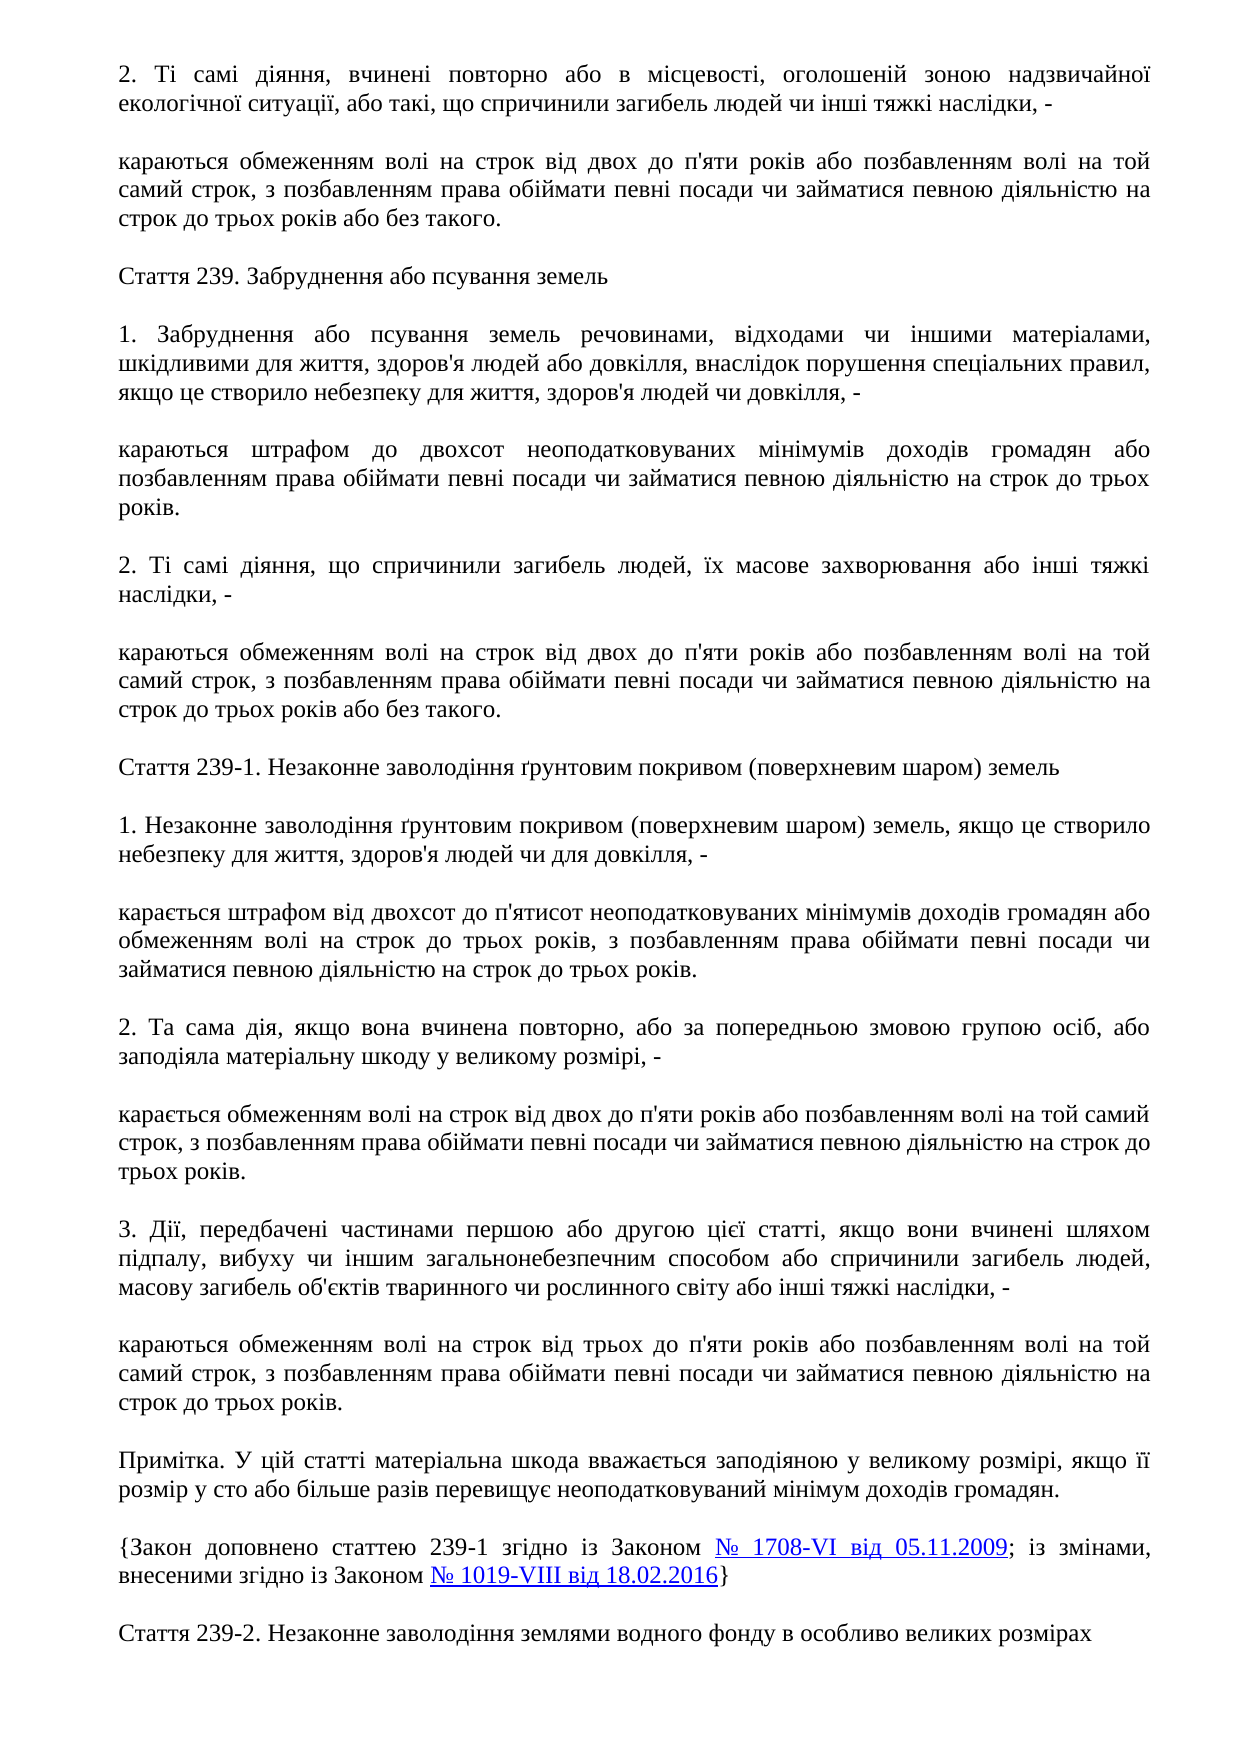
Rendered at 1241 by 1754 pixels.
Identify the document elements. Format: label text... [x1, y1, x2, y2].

text караються обмеженням волі на строк від двох до п'яти років або позбавленням волі на той самий строк, з позбавленням права обіймати певні посади чи займатися певною діяльністю на строк до трьох років або без такого. [118, 146, 1152, 232]
text карається штрафом від двохсот до п'ятисот неоподатковуваних мінімумів доходів громадян або обмеженням волі на строк до трьох років, з позбавленням права обіймати певні посади чи займатися певною діяльністю на строк до трьох років. [118, 897, 1152, 983]
text Стаття 239-2. Незаконне заволодіння землями водного фонду в особливо великих розмірах [118, 1618, 1152, 1647]
text караються штрафом до двохсот неоподатковуваних мінімумів доходів громадян або позбавленням права обіймати певні посади чи займатися певною діяльністю на строк до трьох років. [118, 434, 1152, 521]
text 2. Ті самі діяння, вчинені повторно або в місцевості, оголошеній зоною надзвичайної екологічної ситуації, або такі, що спричинили загибель людей чи інші тяжкі наслідки, - [118, 59, 1152, 117]
text Стаття 239-1. Незаконне заволодіння ґрунтовим покривом (поверхневим шаром) земель [118, 752, 1152, 781]
text 3. Дії, передбачені частинами першою або другою цієї статті, якщо вони вчинені шляхом підпалу, вибуху чи іншим загальнонебезпечним способом або спричинили загибель людей, масову загибель об'єктів тваринного чи рослинного світу або інші тяжкі наслідки, - [118, 1214, 1152, 1300]
text {Закон доповнено статтею 239-1 згідно із Законом № 1708-VI від 05.11.2009; із змінами, внесеними згідно із Законом № 1019-VIII від 18.02.2016} [118, 1532, 1152, 1589]
text 2. Та сама дія, якщо вона вчинена повторно, або за попередньою змовою групою осіб, або заподіяла матеріальну шкоду у великому розмірі, - [118, 1012, 1152, 1069]
text карається обмеженням волі на строк від двох до п'яти років або позбавленням волі на той самий строк, з позбавленням права обіймати певні посади чи займатися певною діяльністю на строк до трьох років. [118, 1099, 1152, 1185]
text 1. Незаконне заволодіння ґрунтовим покривом (поверхневим шаром) земель, якщо це створило небезпеку для життя, здоров'я людей чи для довкілля, - [118, 810, 1152, 867]
text 2. Ті самі діяння, що спричинили загибель людей, їх масове захворювання або інші тяжкі наслідки, - [118, 550, 1152, 607]
text Примітка. У цій статті матеріальна шкода вважається заподіяною у великому розмірі, якщо її розмір у сто або більше разів перевищує неоподатковуваний мінімум доходів громадян. [118, 1445, 1152, 1502]
text 1. Забруднення або псування земель речовинами, відходами чи іншими матеріалами, шкідливими для життя, здоров'я людей або довкілля, внаслідок порушення спеціальних правил, якщо це створило небезпеку для життя, здоров'я людей чи довкілля, - [118, 319, 1152, 405]
text караються обмеженням волі на строк від двох до п'яти років або позбавленням волі на той самий строк, з позбавленням права обіймати певні посади чи займатися певною діяльністю на строк до трьох років або без такого. [118, 637, 1152, 723]
text Стаття 239. Забруднення або псування земель [118, 261, 1152, 290]
